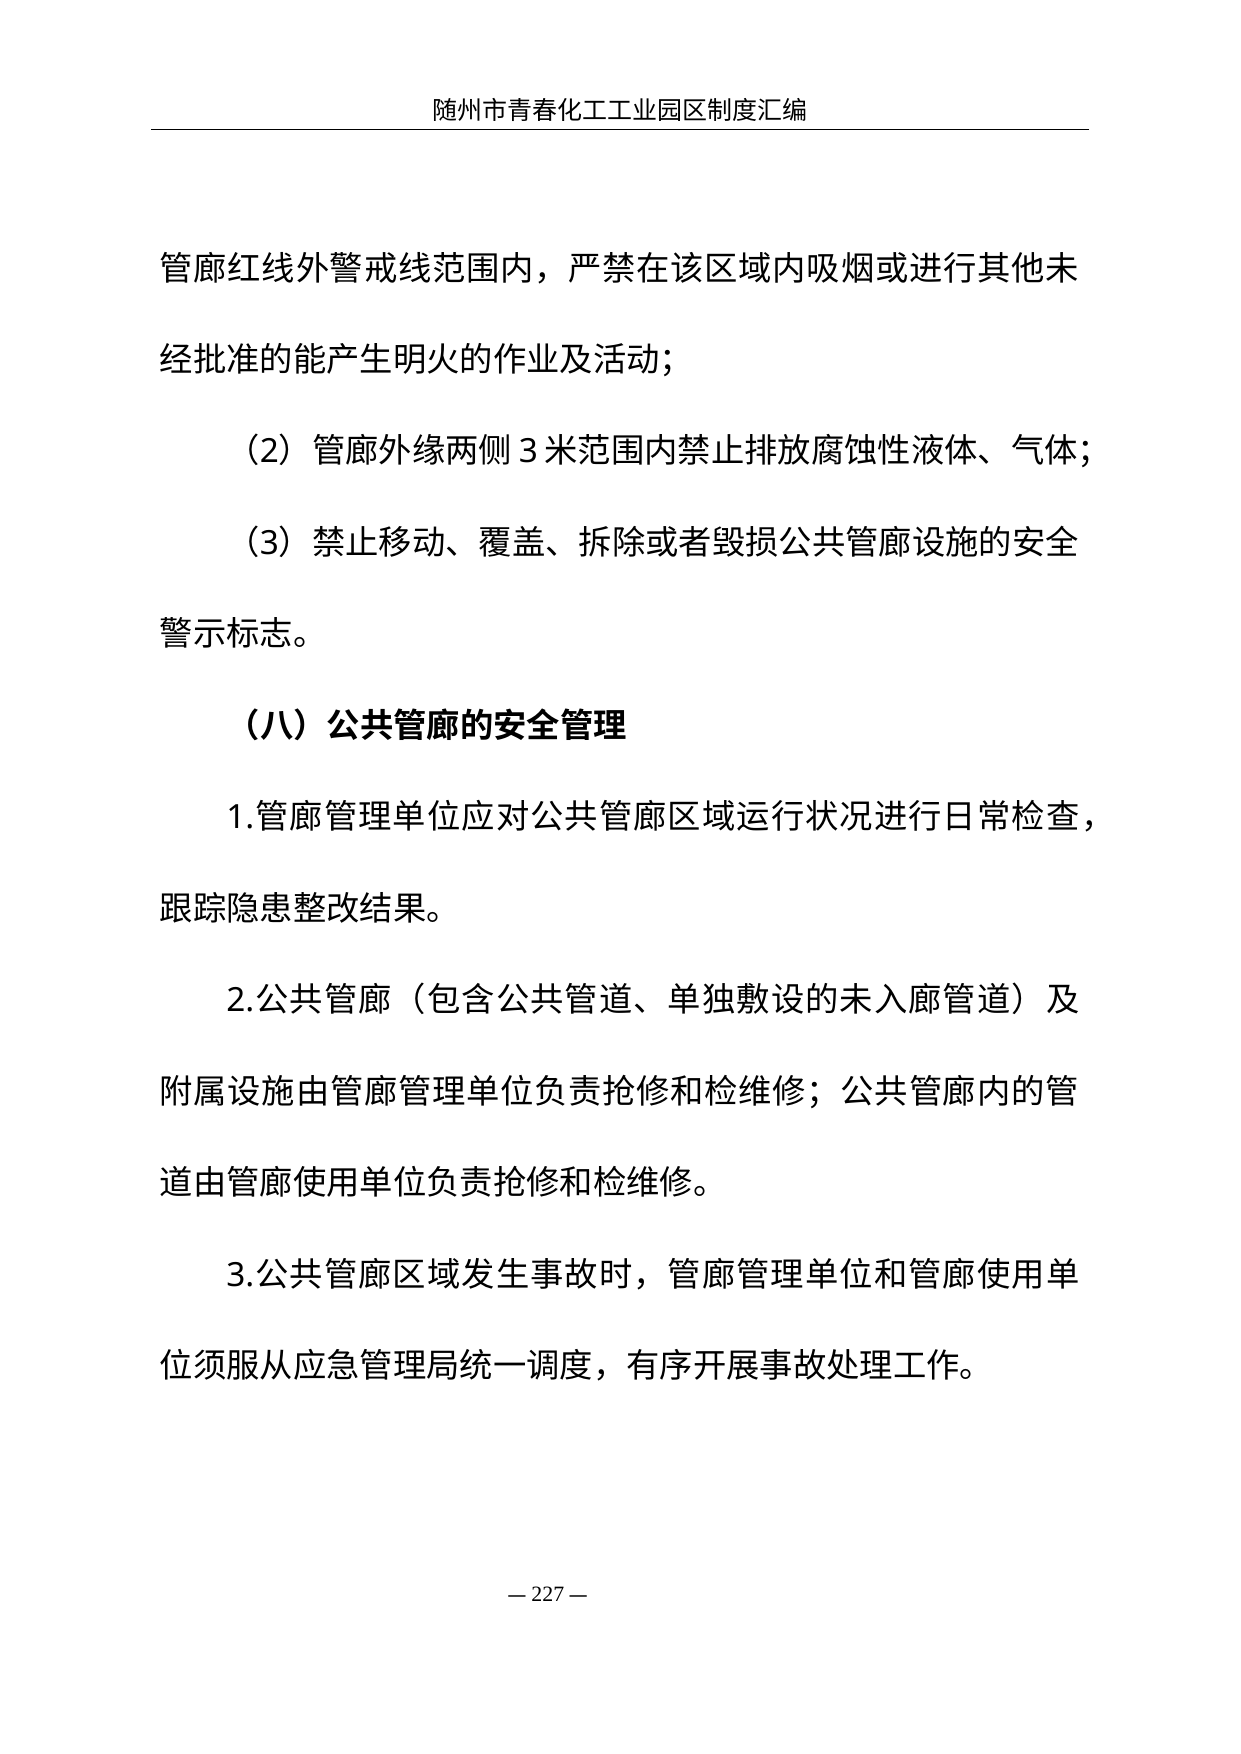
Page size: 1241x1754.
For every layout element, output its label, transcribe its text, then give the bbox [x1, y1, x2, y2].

text 3.公共管廊区域发生事故时，管廊管理单位和管廊使用单位须服从应急管理局统一调度，有序开展事故处理工作。 [159, 1226, 1081, 1409]
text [159, 220, 1081, 403]
subtitle （八）公共管廊的安全管理 [159, 677, 1081, 768]
text （2）管廊外缘两侧3米范围内禁止排放腐蚀性液体、气体； [159, 403, 1081, 494]
text 1.管廊管理单位应对公共管廊区域运行状况进行日常检查，跟踪隐患整改结果。 [159, 768, 1081, 951]
text （3）禁止移动、覆盖、拆除或者毁损公共管廊设施的安全警示标志。 [159, 494, 1081, 677]
text 2.公共管廊（包含公共管道、单独敷设的未入廊管道）及附属设施由管廊管理单位负责抢修和检维修；公共管廊内的管道由管廊使用单位负责抢修和检维修。 [159, 951, 1081, 1226]
